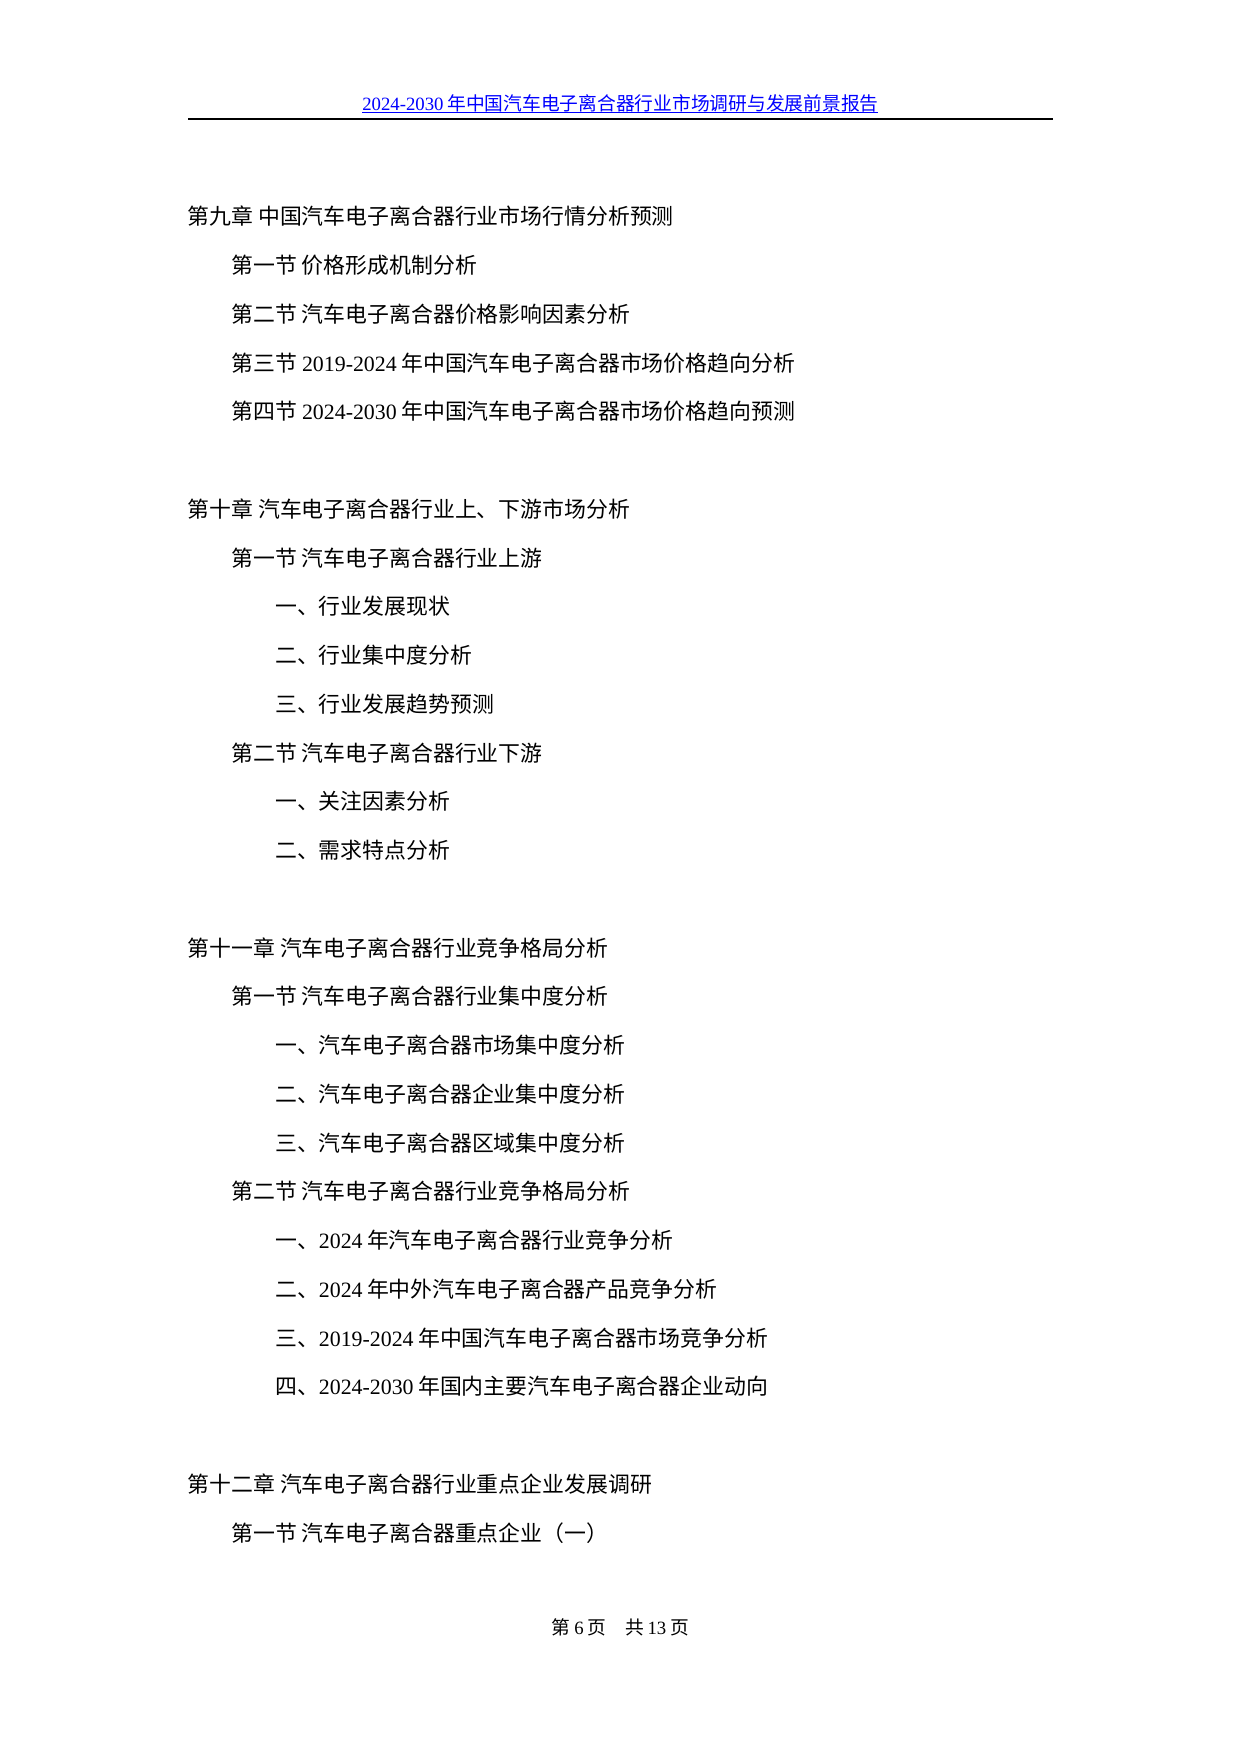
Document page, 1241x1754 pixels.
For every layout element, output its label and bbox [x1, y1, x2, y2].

text [187, 150, 1053, 1548]
